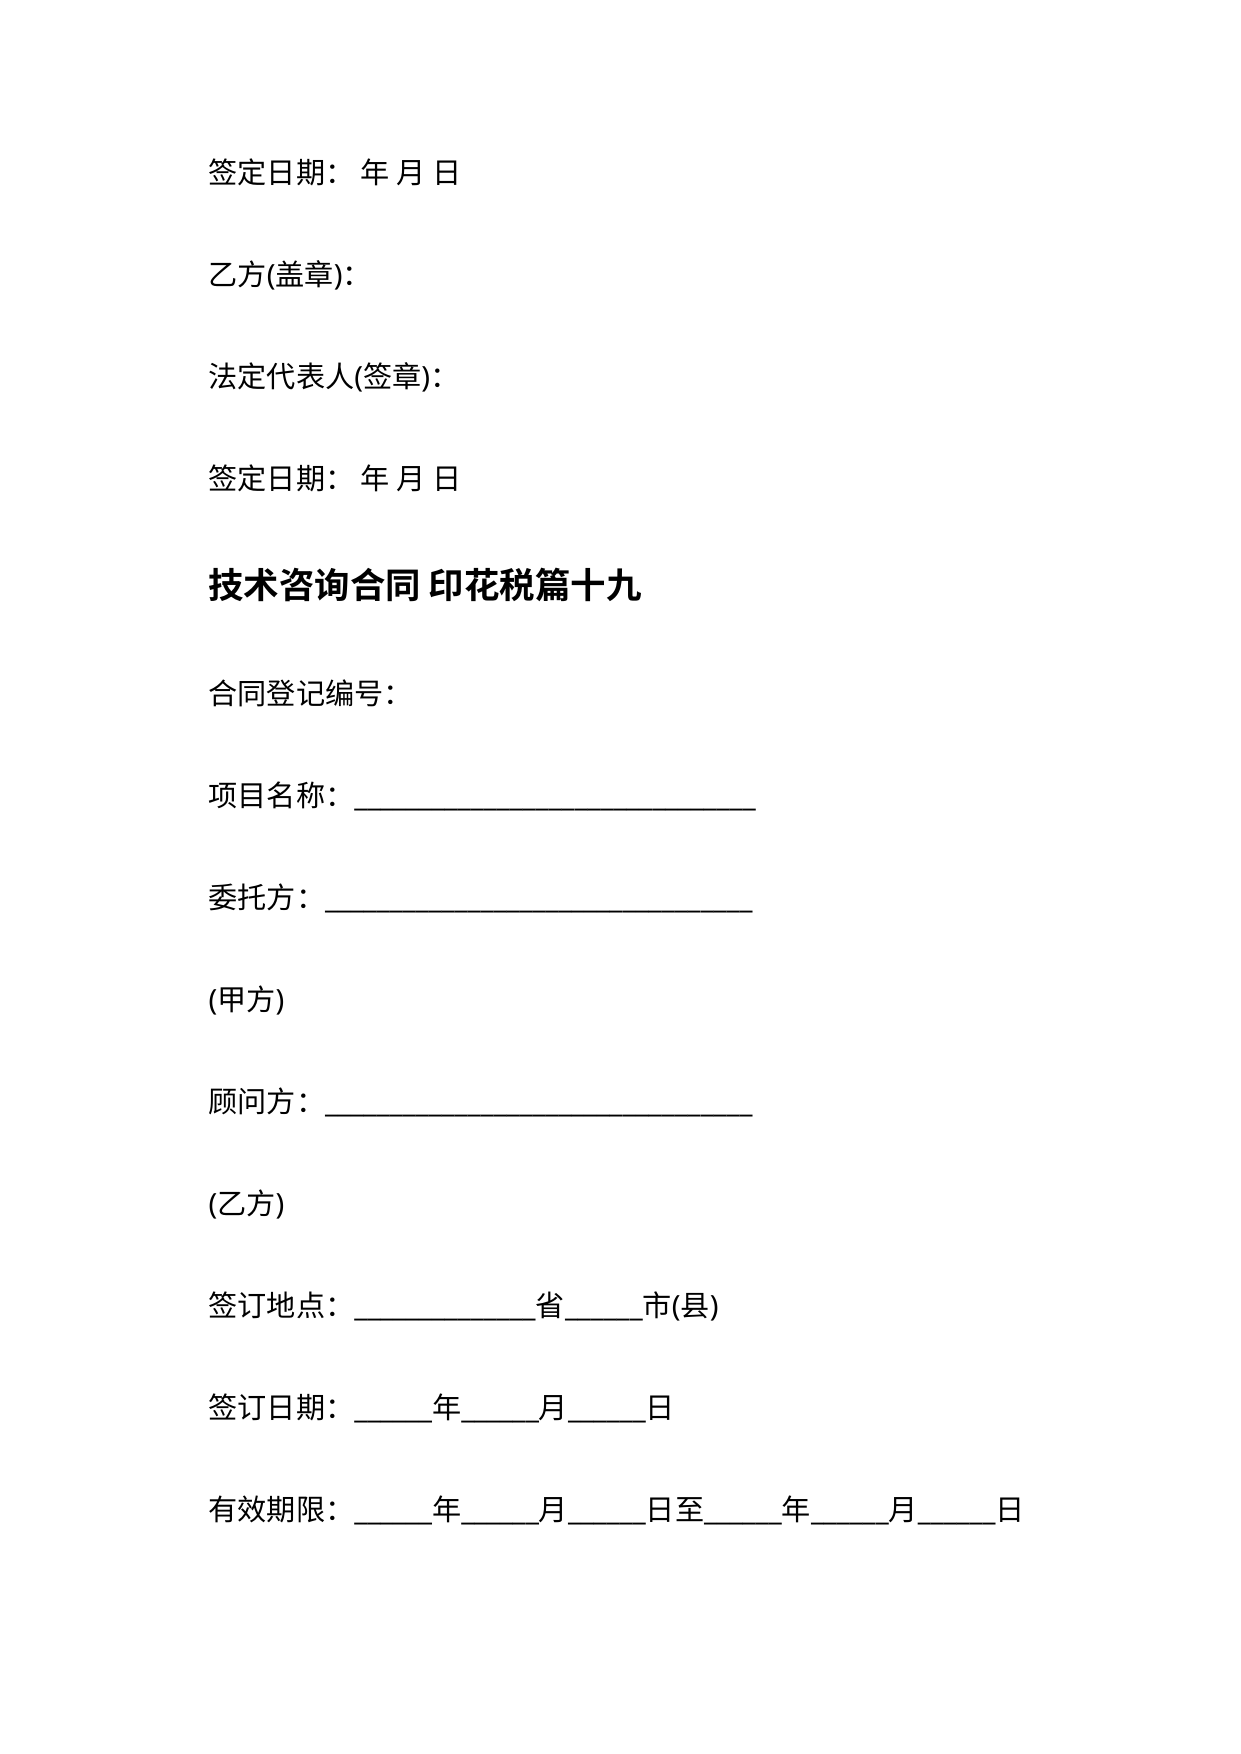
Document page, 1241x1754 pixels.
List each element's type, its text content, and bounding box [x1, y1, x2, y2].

text 合同登记编号： [150, 671, 1090, 713]
text (甲方) [150, 977, 1090, 1019]
text 技术咨询合同 印花税篇十九 [150, 557, 1090, 609]
text 顾问方：_________________________________ [150, 1079, 1090, 1121]
text 委托方：_________________________________ [150, 875, 1090, 917]
text 项目名称：_______________________________ [150, 773, 1090, 815]
text (乙方) [150, 1181, 1090, 1223]
text 有效期限：______年______月______日至______年______月______日 [150, 1487, 1090, 1529]
text 签定日期： 年 月 日 [150, 150, 1090, 192]
text 签定日期： 年 月 日 [150, 456, 1090, 498]
text 签订地点：______________省______市(县) [150, 1283, 1090, 1325]
text 法定代表人(签章)： [150, 354, 1090, 396]
text 乙方(盖章)： [150, 252, 1090, 294]
text 签订日期：______年______月______日 [150, 1384, 1090, 1427]
